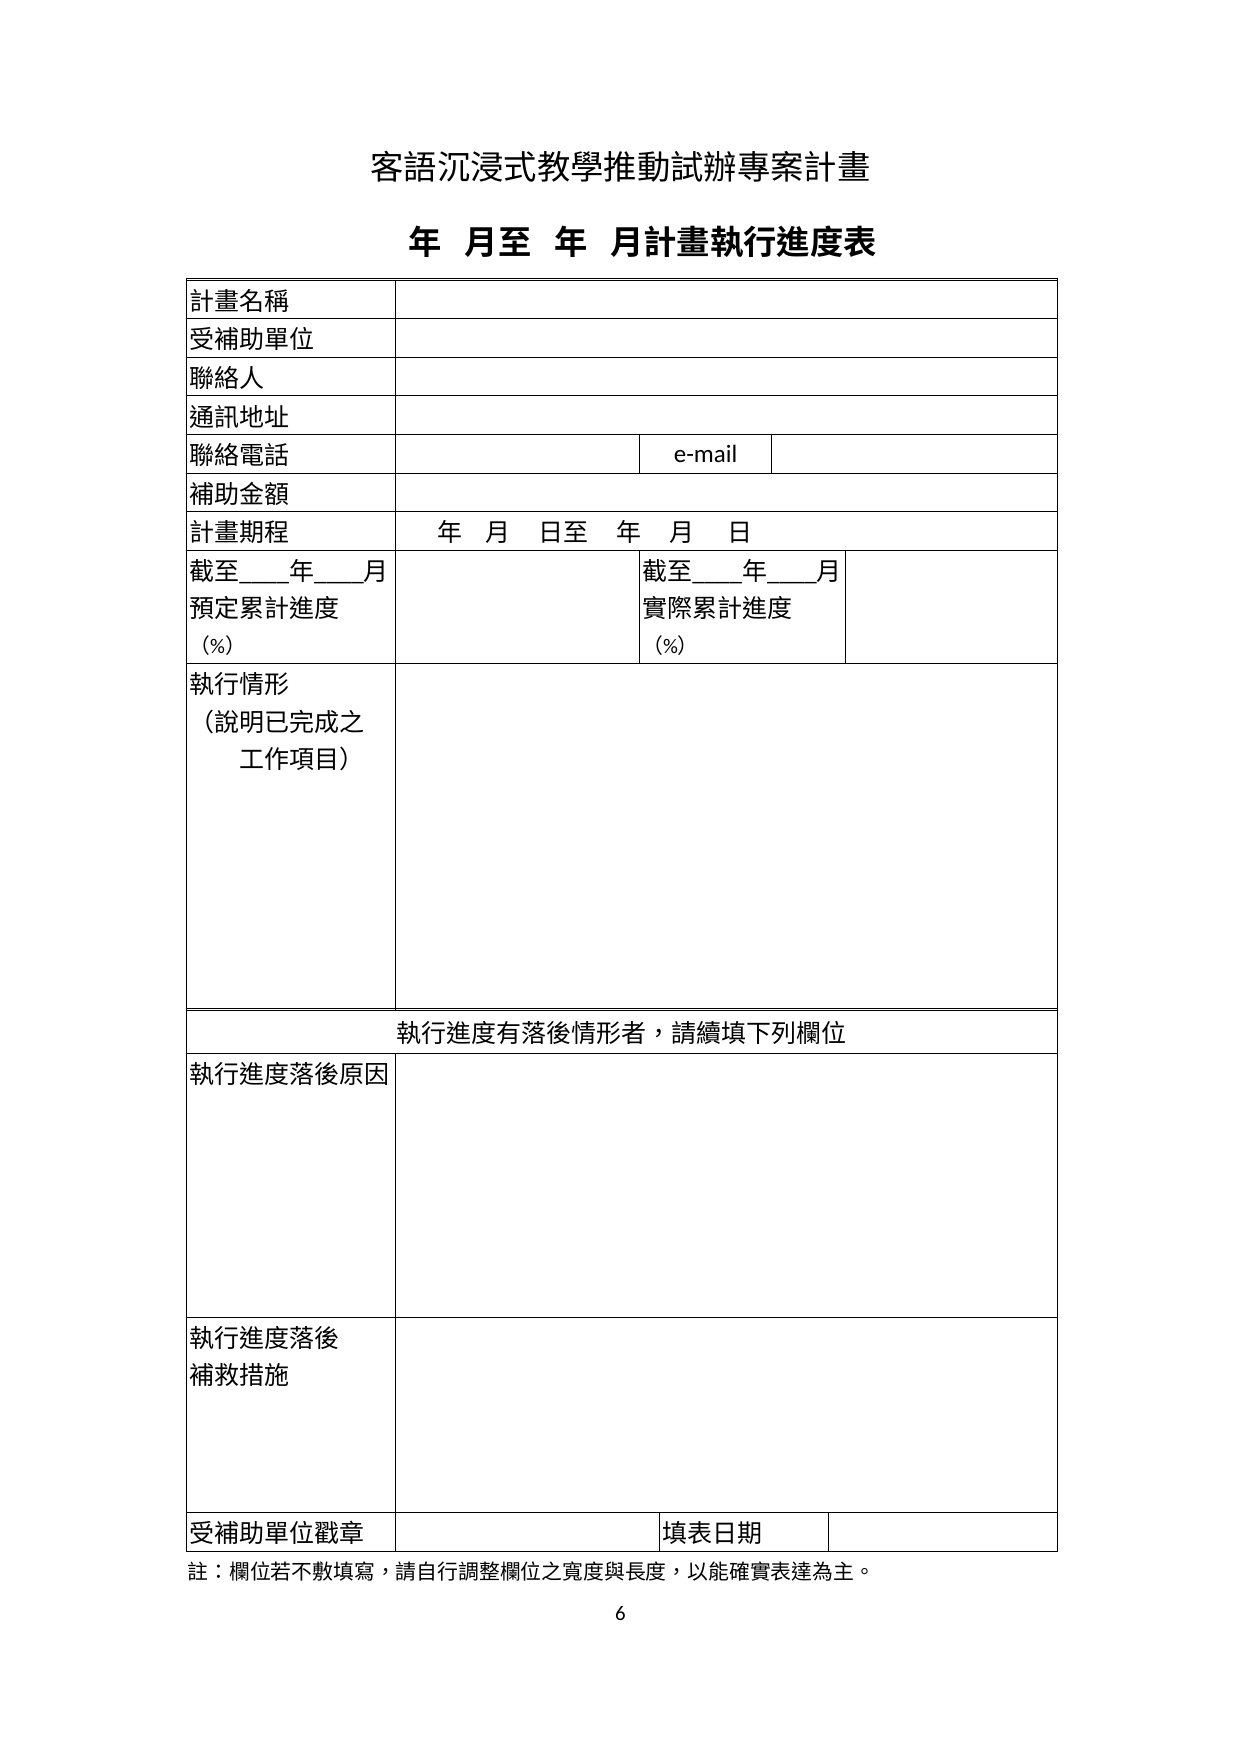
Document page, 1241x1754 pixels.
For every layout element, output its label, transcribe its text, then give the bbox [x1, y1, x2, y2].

table_cell [396, 358, 1057, 395]
table_cell 受補助單位戳章 [187, 1513, 395, 1551]
table_cell 執行情形 （說明已完成之 工作項目） [187, 664, 395, 1008]
text 註：欄位若不敷填寫，請自行調整欄位之寬度與長度，以能確實表達為主。 [187, 1552, 1053, 1589]
table_cell [396, 474, 1057, 511]
text 年 月至 年 月計畫執行進度表 [187, 203, 1053, 278]
table_cell e-mail [640, 435, 771, 472]
table_cell 計畫期程 [187, 512, 395, 549]
table_cell [396, 319, 1057, 357]
table_cell [846, 551, 1057, 663]
table_header [396, 281, 1057, 318]
table_cell 填表日期 [660, 1513, 828, 1551]
text 客語沉浸式教學推動試辦專案計畫 [187, 128, 1053, 203]
table_cell 截至____年____月實際累計進度（%） [640, 551, 845, 663]
table_cell [396, 551, 639, 663]
table_cell [396, 1318, 1057, 1512]
table_cell [396, 1513, 659, 1551]
table_header 計畫名稱 [187, 281, 395, 318]
table_cell 補助金額 [187, 474, 395, 511]
table_cell 聯絡電話 [187, 435, 395, 472]
table_cell [396, 435, 639, 472]
table_cell [396, 396, 1057, 434]
table_cell [772, 435, 1057, 472]
table_cell 截至____年____月預定累計進度（%） [187, 551, 395, 663]
table_cell 執行進度有落後情形者，請續填下列欄位 [187, 1011, 1057, 1053]
table_cell [829, 1513, 1057, 1551]
table_cell 通訊地址 [187, 396, 395, 434]
table_cell 執行進度落後原因 [187, 1054, 395, 1317]
table_cell 聯絡人 [187, 358, 395, 395]
table_cell 受補助單位 [187, 319, 395, 357]
table_cell [396, 1054, 1057, 1317]
table_cell 年 月 日至 年 月 日 [396, 512, 1057, 549]
table_cell [396, 664, 1057, 1008]
table_cell 執行進度落後 補救措施 [187, 1318, 395, 1512]
